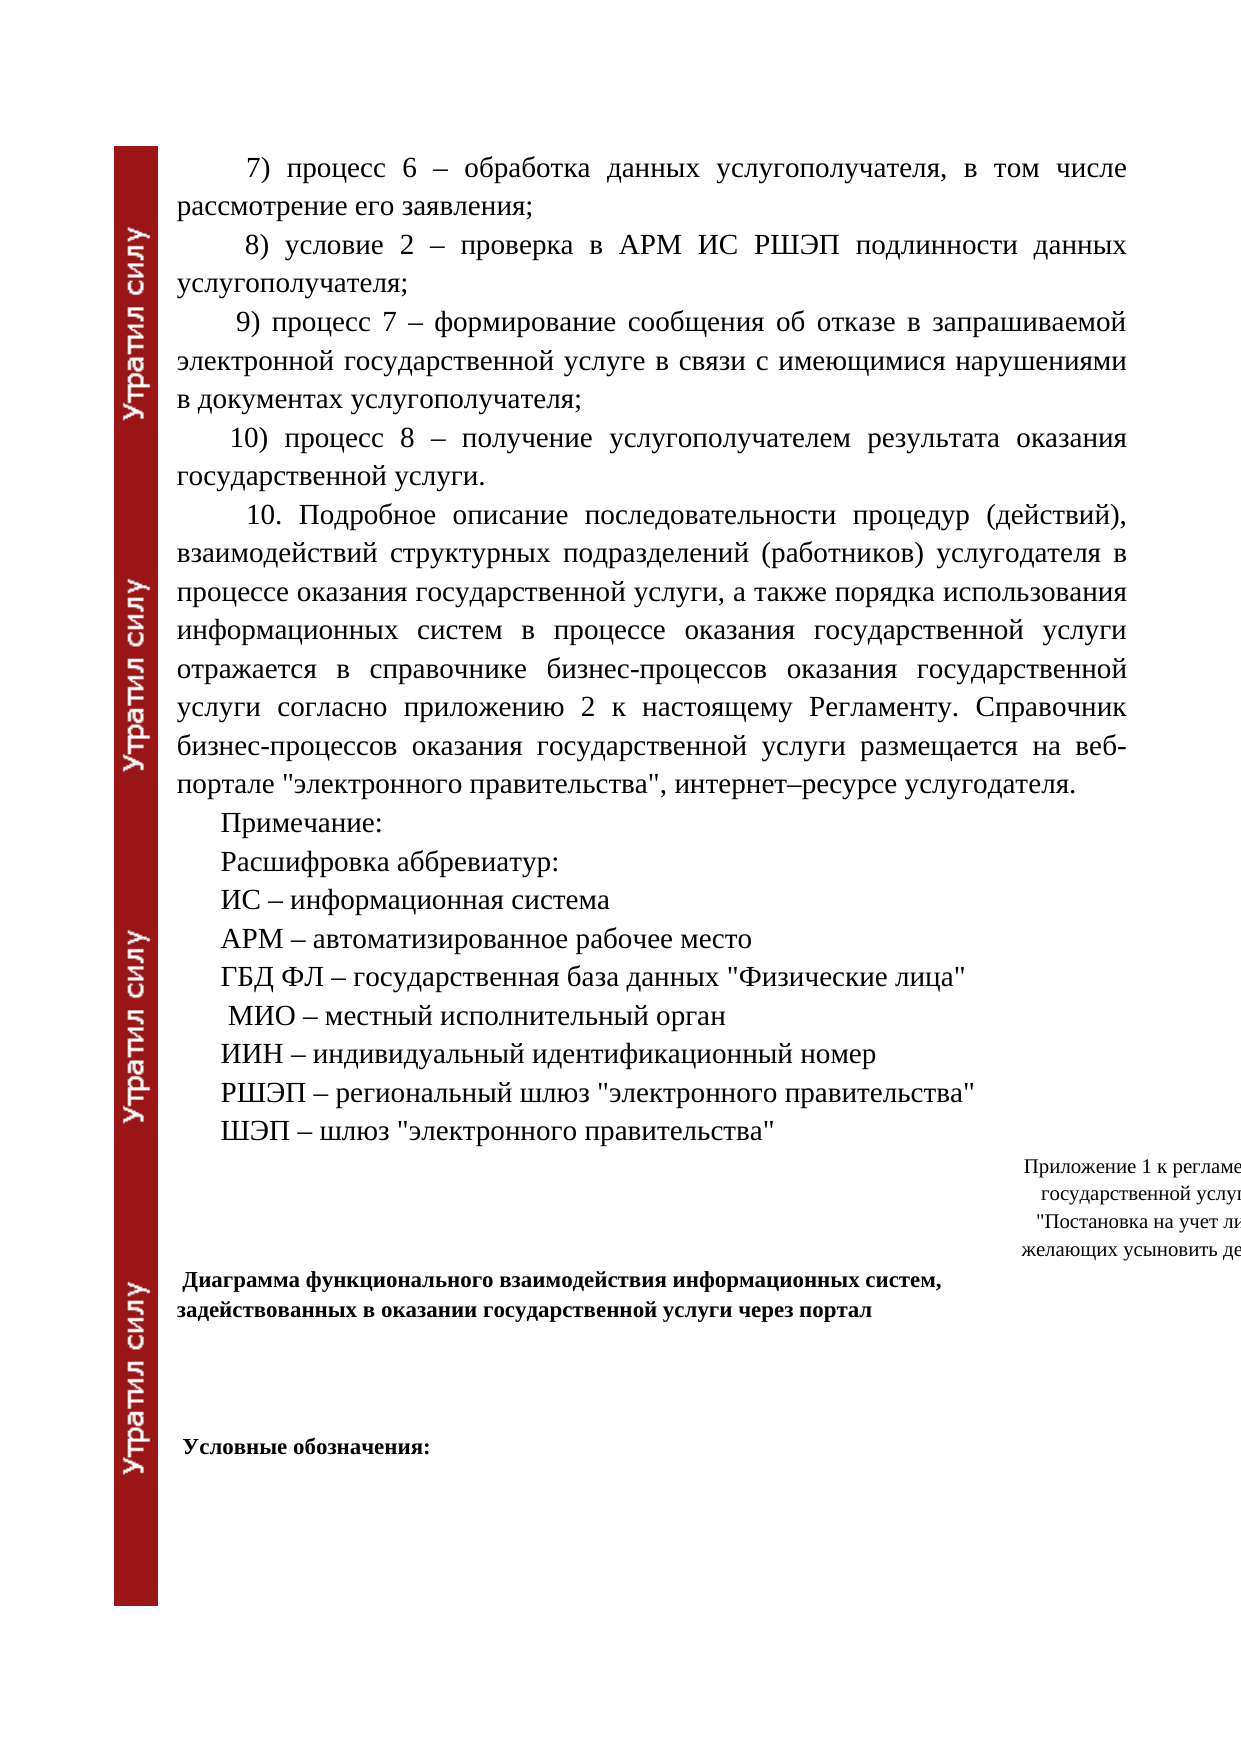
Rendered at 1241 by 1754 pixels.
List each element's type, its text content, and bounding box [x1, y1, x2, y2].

picture [114, 222, 158, 227]
text МИО – местный исполнительный орган [112, 998, 1128, 1031]
text ГБД ФЛ – государственная база данных "Физические лица" [112, 959, 1128, 993]
text Расшифровка аббревиатур: [112, 844, 1128, 877]
text 9) процесс 7 – формирование сообщения об отказе в запрашиваемой электронной государственной услуге в связи с имеющимися нарушениями в документах услугополучателя; [112, 304, 1128, 415]
picture [114, 1322, 158, 1433]
table_header Приложение 1 к регламенту государственной услуги "Постановка на учет лиц, желающих усыновить детей" [912, 1152, 1240, 1266]
text Примечание: [112, 805, 1128, 839]
picture [114, 1070, 158, 1075]
text ИИН – индивидуальный идентификационный номер [112, 1036, 1128, 1070]
picture [114, 1031, 158, 1036]
text 7) процесс 6 – обработка данных услугополучателя, в том числе рассмотрение его заявления; [112, 150, 1128, 222]
picture [114, 492, 158, 497]
text 10. Подробное описание последовательности процедур (действий), взаимодействий структурных подразделений (работников) услугодателя в процессе оказания государственной услуги, а также порядка использования информационных систем в процессе оказания государственной услуги отражается в справочнике бизнес-процессов оказания государственной услуги согласно приложению 2 к настоящему Регламенту. Справочник бизнес-процессов оказания государственной услуги размещается на веб-портале "электронного правительства", интернет–ресурсе услугодателя. [112, 497, 1128, 800]
table_header [101, 1152, 912, 1266]
text РШЭП – региональный шлюз "электронного правительства" [112, 1075, 1128, 1108]
text Диаграмма функционального взаимодействия информационных систем, задействованных в оказании государственной услуги через портал [112, 1266, 1128, 1322]
text АРМ – автоматизированное рабочее место [112, 921, 1128, 954]
picture [114, 299, 158, 304]
text Условные обозначения: [112, 1433, 1128, 1459]
picture [114, 954, 158, 959]
picture [114, 415, 158, 420]
text 8) условие 2 – проверка в АРМ ИС РШЭП подлинности данных услугополучателя; [112, 227, 1128, 299]
picture [114, 800, 158, 805]
text ИС – информационная система [112, 882, 1128, 916]
text ШЭП – шлюз "электронного правительства" [112, 1113, 1128, 1147]
picture [114, 146, 158, 150]
picture [114, 916, 158, 921]
picture [114, 993, 158, 998]
picture [114, 1108, 158, 1113]
picture [114, 1147, 158, 1152]
picture [114, 839, 158, 844]
text 10) процесс 8 – получение услугополучателем результата оказания государственной услуги. [112, 420, 1128, 492]
picture [114, 1459, 158, 1606]
picture [114, 877, 158, 882]
